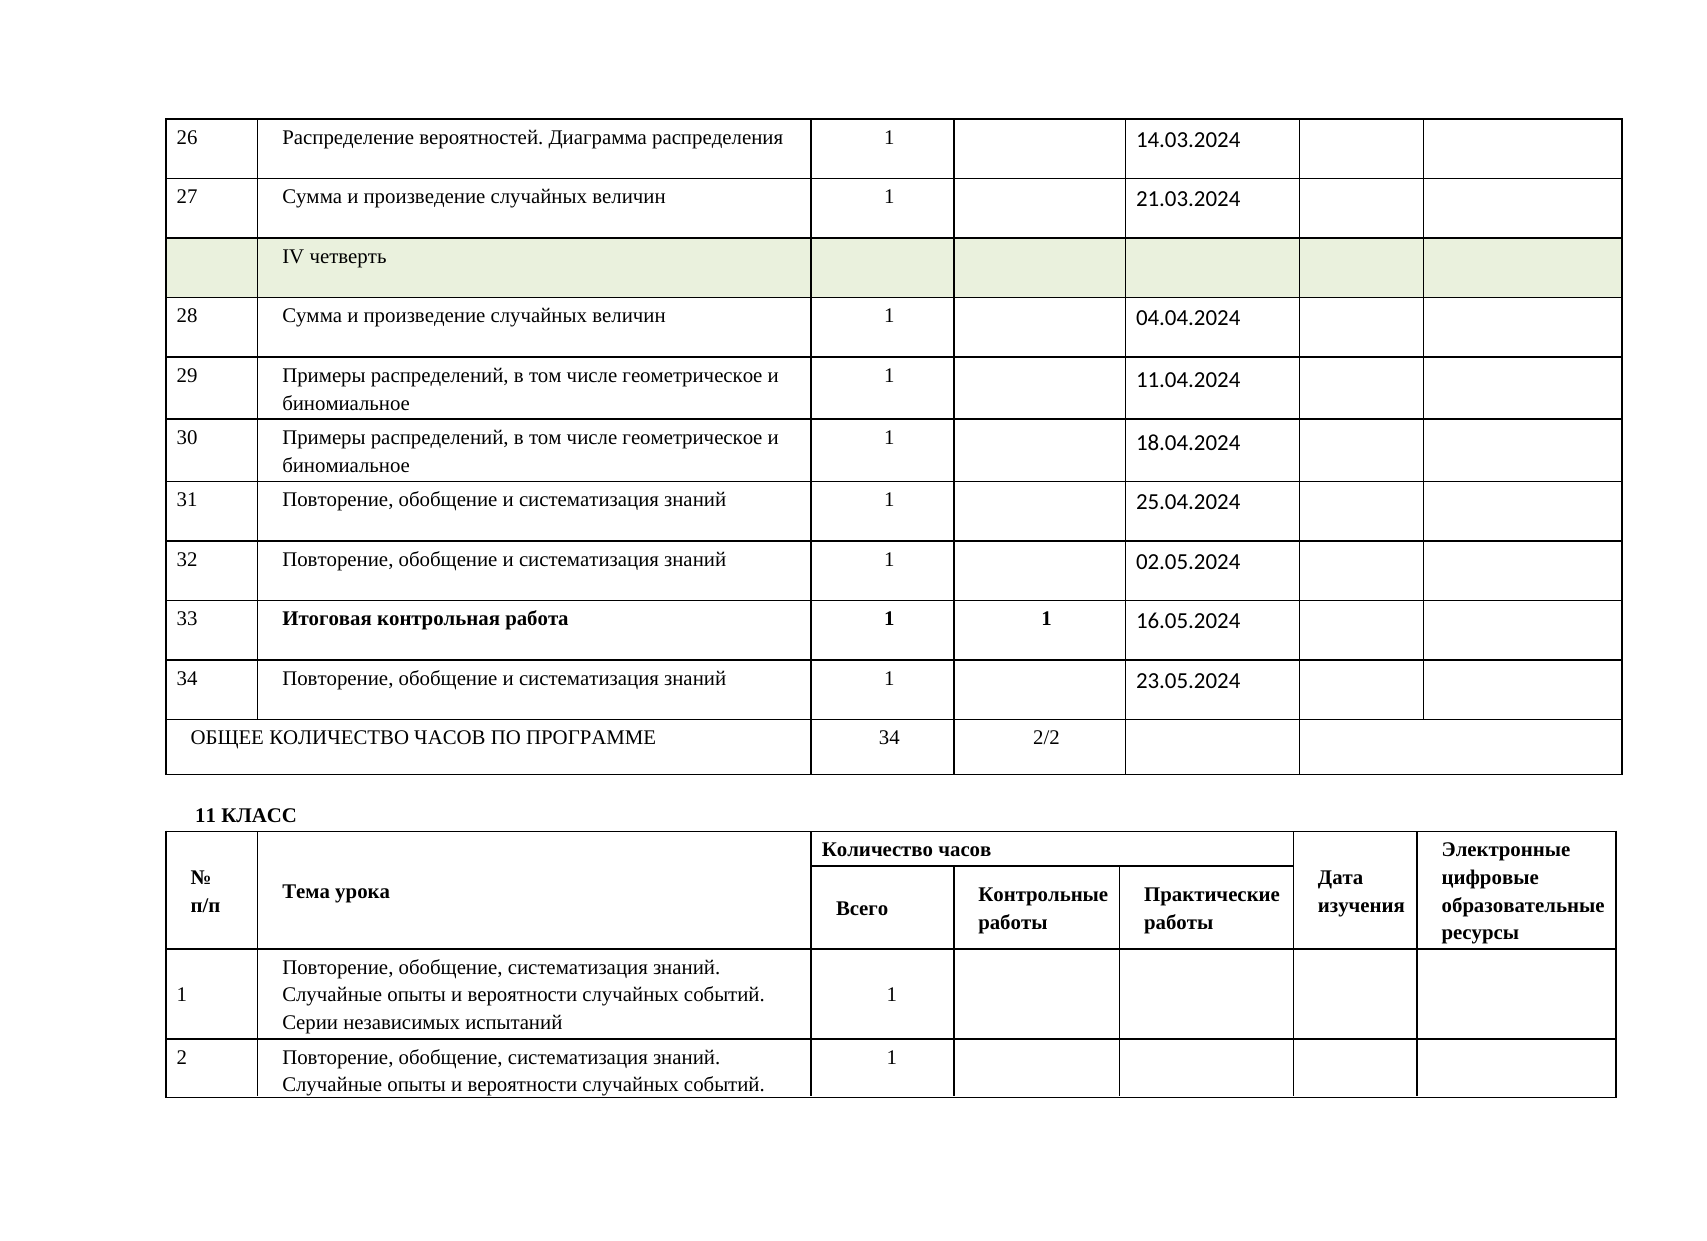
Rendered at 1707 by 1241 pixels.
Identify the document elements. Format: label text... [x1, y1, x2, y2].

table_cell [1300, 298, 1423, 356]
table_cell [1300, 239, 1423, 297]
table_cell Практические работы [1120, 867, 1293, 948]
table_cell 11.04.2024 [1126, 358, 1299, 418]
table_cell Всего [812, 867, 953, 948]
table_cell [955, 120, 1125, 178]
table_cell [955, 358, 1125, 418]
table_header Дата изучения [1294, 832, 1416, 948]
table_cell 26 [167, 120, 257, 178]
table_cell [1418, 950, 1615, 1038]
table_cell [1126, 720, 1299, 774]
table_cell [258, 1040, 810, 1096]
table_cell [1120, 1040, 1293, 1096]
table_cell [1300, 601, 1423, 659]
table_cell 1 [812, 420, 953, 481]
table_cell [1294, 950, 1416, 1038]
table_cell 04.04.2024 [1126, 298, 1299, 356]
table_cell [955, 661, 1125, 718]
table_cell 25.04.2024 [1126, 482, 1299, 540]
table_cell [955, 298, 1125, 356]
table_cell [1120, 950, 1293, 1038]
table_cell Контрольные работы [955, 867, 1119, 948]
table_cell 18.04.2024 [1126, 420, 1299, 481]
table_cell [1424, 239, 1621, 297]
table_cell [1424, 420, 1621, 481]
table_cell 1 [812, 601, 953, 659]
table_cell [955, 239, 1125, 297]
table_cell [1424, 179, 1621, 237]
table_cell 34 [812, 720, 953, 774]
table_header Количество часов [812, 832, 1293, 865]
table_cell 1 [812, 482, 953, 540]
table_cell 30 [167, 420, 257, 481]
table_cell 21.03.2024 [1126, 179, 1299, 237]
table_cell [1300, 120, 1423, 178]
table_cell [1300, 542, 1423, 599]
table_cell 33 [167, 601, 257, 659]
table_cell 1 [812, 950, 953, 1038]
table_cell Примеры распределений, в том числе геометрическое и биномиальное [258, 358, 810, 418]
table_cell [167, 239, 257, 297]
table_cell [1300, 661, 1423, 718]
table_cell 1 [812, 358, 953, 418]
table_cell [1294, 1040, 1416, 1096]
table_cell [1424, 661, 1621, 718]
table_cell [258, 950, 810, 1038]
table_cell Примеры распределений, в том числе геометрическое и биномиальное [258, 420, 810, 481]
table_cell [1424, 120, 1621, 178]
table_cell 31 [167, 482, 257, 540]
table_cell 1 [812, 542, 953, 599]
table_cell 29 [167, 358, 257, 418]
table_cell [955, 542, 1125, 599]
table_cell IV четверть [258, 239, 810, 297]
table_cell 23.05.2024 [1126, 661, 1299, 718]
table_cell Повторение, обобщение и систематизация знаний [258, 542, 810, 599]
table_cell Сумма и произведение случайных величин [258, 298, 810, 356]
table_cell ОБЩЕЕ КОЛИЧЕСТВО ЧАСОВ ПО ПРОГРАММЕ [167, 720, 810, 774]
table_cell 2 [167, 1040, 257, 1096]
table_cell [1418, 1040, 1615, 1096]
table_cell 1 [955, 601, 1125, 659]
table_cell [812, 239, 953, 297]
table_cell 1 [812, 179, 953, 237]
table_cell [1424, 358, 1621, 418]
table_cell [955, 1040, 1119, 1096]
table_cell 02.05.2024 [1126, 542, 1299, 599]
table_cell 14.03.2024 [1126, 120, 1299, 178]
table_cell [955, 482, 1125, 540]
table_cell 28 [167, 298, 257, 356]
table_cell [1300, 358, 1423, 418]
table_cell Сумма и произведение случайных величин [258, 179, 810, 237]
table_cell [1300, 720, 1621, 774]
table_cell [1424, 482, 1621, 540]
table_cell 32 [167, 542, 257, 599]
table_cell Итоговая контрольная работа [258, 601, 810, 659]
table_cell 16.05.2024 [1126, 601, 1299, 659]
table_cell 34 [167, 661, 257, 718]
table_cell 27 [167, 179, 257, 237]
table_cell [1126, 239, 1299, 297]
table_cell [1424, 601, 1621, 659]
table_cell [955, 950, 1119, 1038]
text 11 КЛАСС [190, 803, 1618, 827]
table_cell [1300, 482, 1423, 540]
table_cell 1 [812, 120, 953, 178]
table_header Тема урока [258, 832, 810, 948]
table_cell [1300, 420, 1423, 481]
table_cell 1 [167, 950, 257, 1038]
table_cell [1424, 298, 1621, 356]
table_cell 1 [812, 661, 953, 718]
table_cell Распределение вероятностей. Диаграмма распределения [258, 120, 810, 178]
table_header № п/п [167, 832, 257, 948]
table_cell 1 [812, 298, 953, 356]
table_cell 1 [812, 1040, 953, 1096]
table_cell [955, 179, 1125, 237]
table_cell 2/2 [955, 720, 1125, 774]
table_header Электронные цифровые образовательные ресурсы [1418, 832, 1615, 948]
table_cell [1424, 542, 1621, 599]
table_cell Повторение, обобщение и систематизация знаний [258, 482, 810, 540]
table_cell [955, 420, 1125, 481]
table_cell Повторение, обобщение и систематизация знаний [258, 661, 810, 718]
table_cell [1300, 179, 1423, 237]
